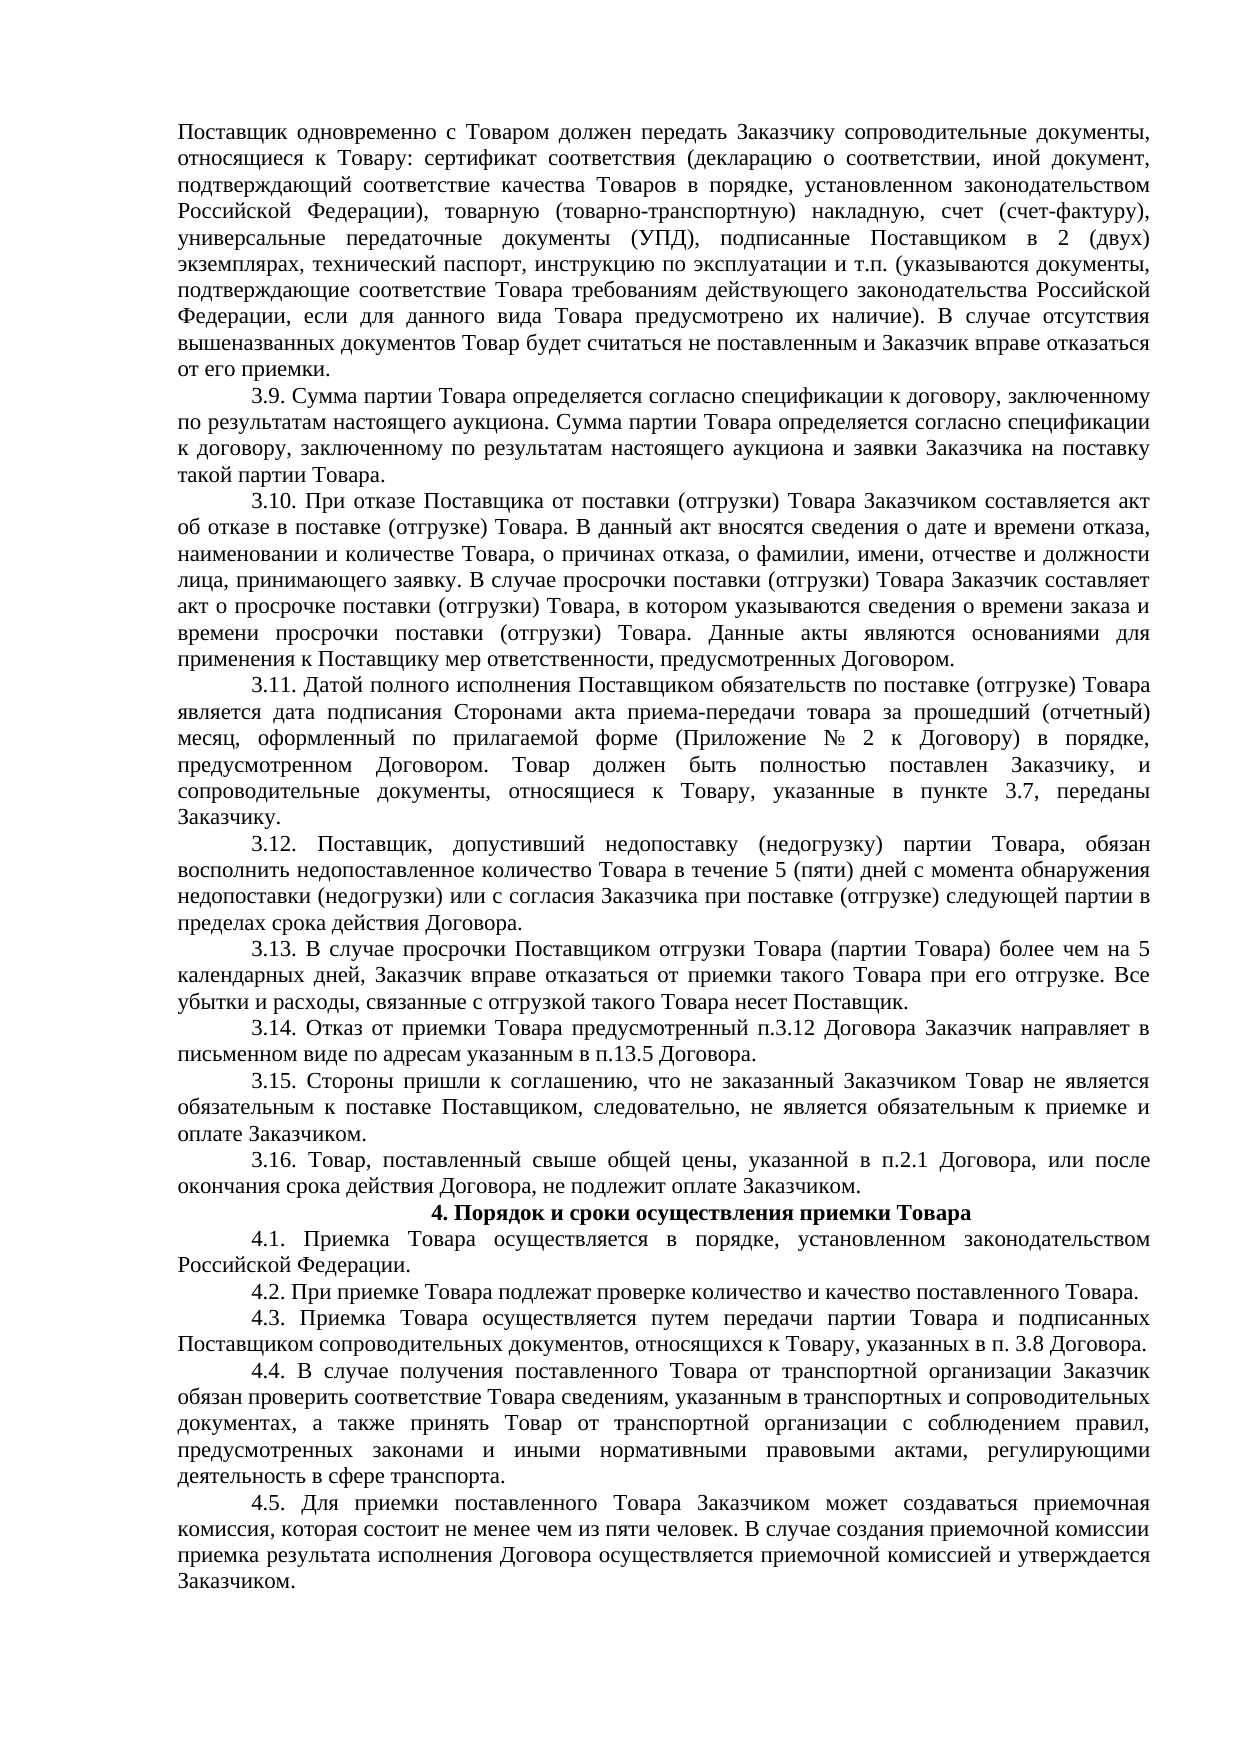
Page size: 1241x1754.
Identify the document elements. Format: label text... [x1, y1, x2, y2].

text 3.12. Поставщик, допустивший недопоставку (недогрузку) партии Товара, обязан восполнить недопоставленное количество Товара в течение 5 (пяти) дней с момента обнаружения недопоставки (недогрузки) или с согласия Заказчика при поставке (отгрузке) следующей партии в пределах срока действия Договора. [177, 830, 1152, 935]
text 3.13. В случае просрочки Поставщиком отгрузки Товара (партии Товара) более чем на 5 календарных дней, Заказчик вправе отказаться от приемки такого Товара при его отгрузке. Все убытки и расходы, связанные с отгрузкой такого Товара несет Поставщик. [177, 935, 1152, 1014]
text 4.2. При приемке Товара подлежат проверке количество и качество поставленного Товара. [177, 1278, 1152, 1304]
text 4.3. Приемка Товара осуществляется путем передачи партии Товара и подписанных Поставщиком сопроводительных документов, относящихся к Товару, указанных в п. 3.8 Договора. [177, 1304, 1152, 1357]
text 3.11. Датой полного исполнения Поставщиком обязательств по поставке (отгрузке) Товара является дата подписания Сторонами акта приема-передачи товара за прошедший (отчетный) месяц, оформленный по прилагаемой форме (Приложение № 2 к Договору) в порядке, предусмотренном Договором. Товар должен быть полностью поставлен Заказчику, и сопроводительные документы, относящиеся к Товару, указанные в пункте 3.7, переданы Заказчику. [177, 672, 1152, 830]
text 4.5. Для приемки поставленного Товара Заказчиком может создаваться приемочная комиссия, которая состоит не менее чем из пяти человек. В случае создания приемочной комиссии приемка результата исполнения Договора осуществляется приемочной комиссией и утверждается Заказчиком. [177, 1488, 1152, 1594]
text 3.10. При отказе Поставщика от поставки (отгрузки) Товара Заказчиком составляется акт об отказе в поставке (отгрузке) Товара. В данный акт вносятся сведения о дате и времени отказа, наименовании и количестве Товара, о причинах отказа, о фамилии, имени, отчестве и должности лица, принимающего заявку. В случае просрочки поставки (отгрузки) Товара Заказчик составляет акт о просрочке поставки (отгрузки) Товара, в котором указываются сведения о времени заказа и времени просрочки поставки (отгрузки) Товара. Данные акты являются основаниями для применения к Поставщику мер ответственности, предусмотренных Договором. [177, 487, 1152, 672]
text 3.15. Стороны пришли к соглашению, что не заказанный Заказчиком Товар не является обязательным к поставке Поставщиком, следовательно, не является обязательным к приемке и оплате Заказчиком. [177, 1067, 1152, 1146]
text 3.14. Отказ от приемки Товара предусмотренный п.3.12 Договора Заказчик направляет в письменном виде по адресам указанным в п.13.5 Договора. [177, 1014, 1152, 1067]
text 4.1. Приемка Товара осуществляется в порядке, установленном законодательством Российской Федерации. [177, 1225, 1152, 1278]
text 3.16. Товар, поставленный свыше общей цены, указанной в п.2.1 Договора, или после окончания срока действия Договора, не подлежит оплате Заказчиком. [177, 1146, 1152, 1199]
text 4. Порядок и сроки осуществления приемки Товара [177, 1199, 1152, 1225]
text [177, 118, 1152, 382]
text 4.4. В случае получения поставленного Товара от транспортной организации Заказчик обязан проверить соответствие Товара сведениям, указанным в транспортных и сопроводительных документах, а также принять Товар от транспортной организации с соблюдением правил, предусмотренных законами и иными нормативными правовыми актами, регулирующими деятельность в сфере транспорта. [177, 1357, 1152, 1488]
text 3.9. Сумма партии Товара определяется согласно спецификации к договору, заключенному по результатам настоящего аукциона. Сумма партии Товара определяется согласно спецификации к договору, заключенному по результатам настоящего аукциона и заявки Заказчика на поставку такой партии Товара. [177, 382, 1152, 487]
